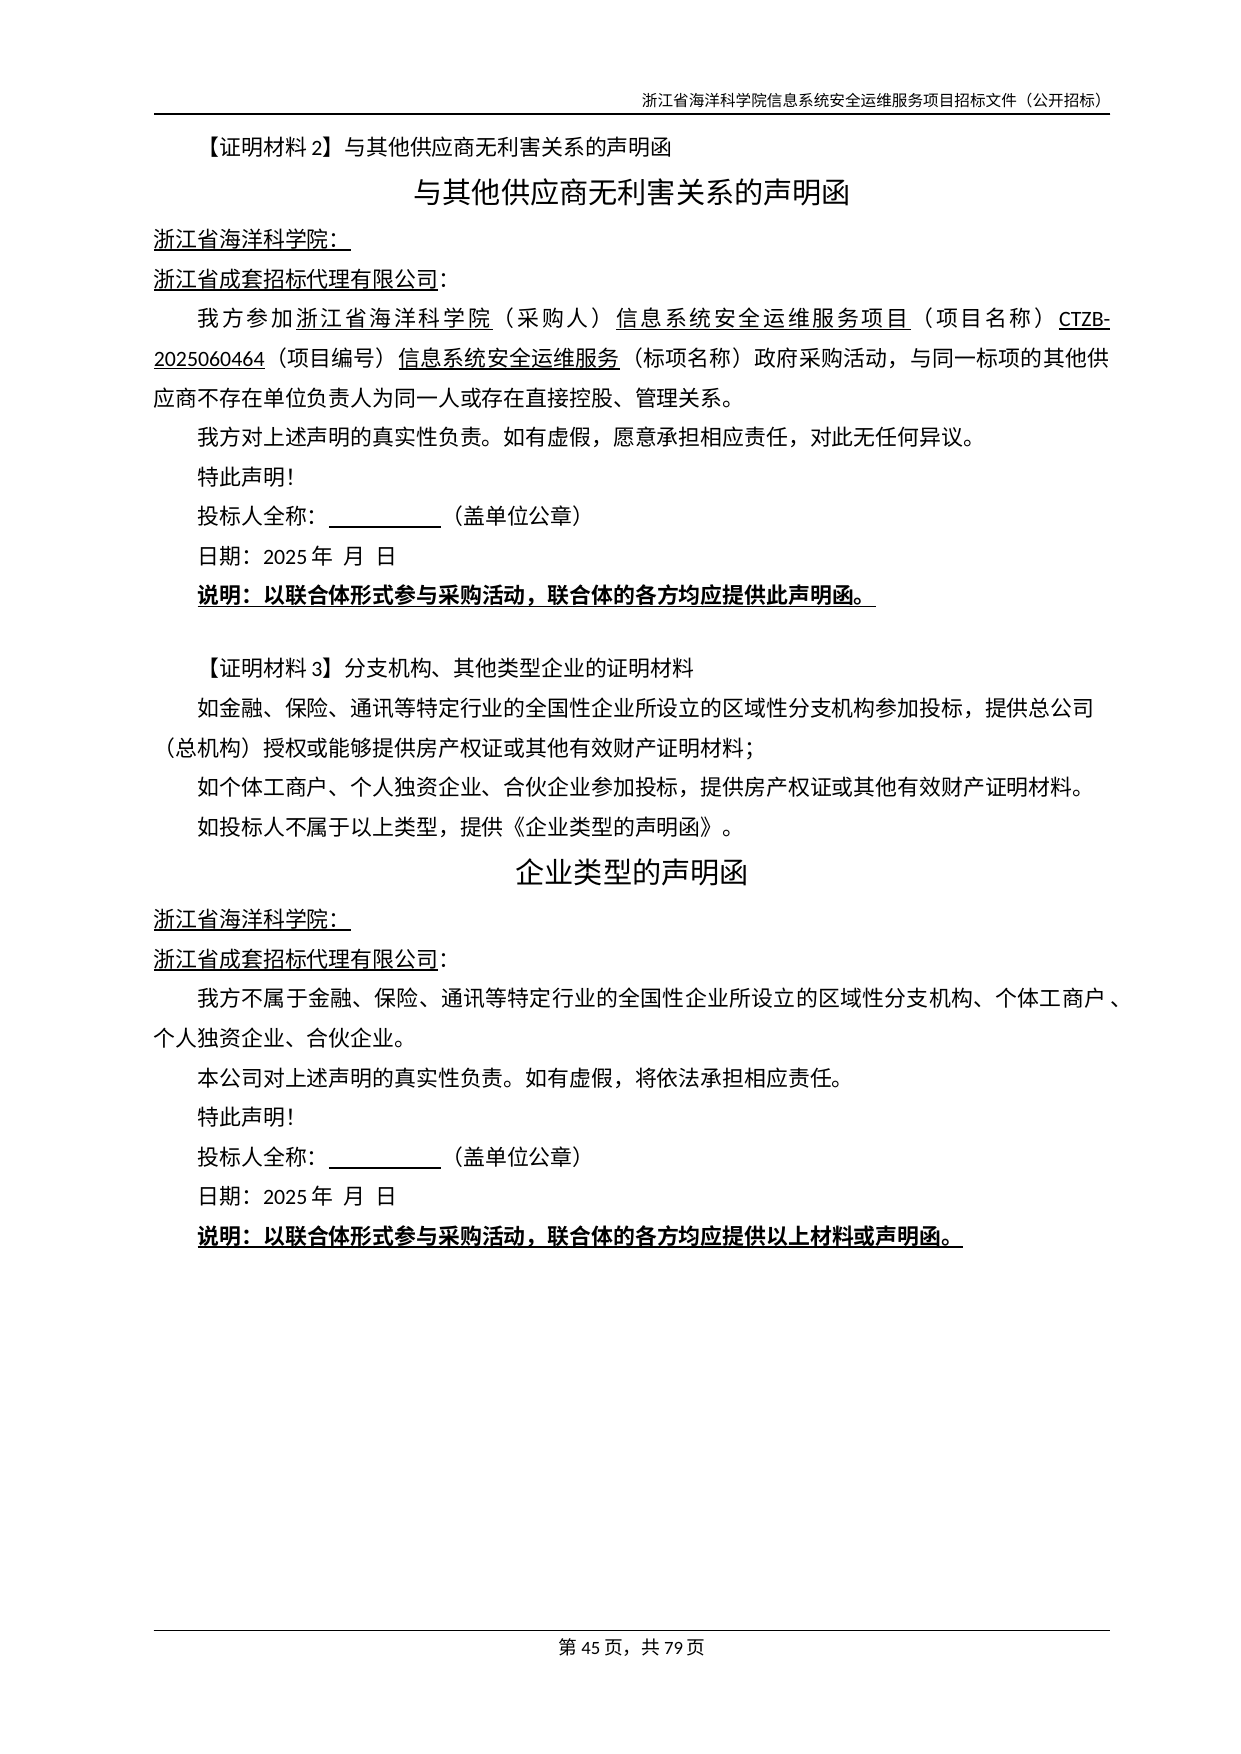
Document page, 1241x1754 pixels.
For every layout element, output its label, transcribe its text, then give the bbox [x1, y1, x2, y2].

text 如投标人不属于以上类型，提供《企业类型的声明函》。 [153, 810, 1110, 841]
text 浙江省海洋科学院： [153, 222, 1110, 254]
subtitle 【证明材料3】分支机构、其他类型企业的证明材料 [153, 651, 1110, 683]
text 如金融、保险、通讯等特定行业的全国性企业所设立的区域性分支机构参加投标，提供总公司（总机构）授权或能够提供房产权证或其他有效财产证明材料； [153, 691, 1110, 762]
text 特此声明！ [153, 1100, 1110, 1132]
text 我方参加浙江省海洋科学院（采购人）信息系统安全运维服务项目（项目名称）CTZB-2025060464（项目编号）信息系统安全运维服务（标项名称）政府采购活动，与同一标项的其他供应商不存在单位负责人为同一人或存在直接控股、管理关系。 [153, 301, 1110, 412]
text 我方不属于金融、保险、通讯等特定行业的全国性企业所设立的区域性分支机构、个体工商户、个人独资企业、合伙企业。 [153, 981, 1110, 1053]
text 日期：2025年 月 日 [153, 1179, 1110, 1211]
text 日期：2025年 月 日 [153, 539, 1110, 571]
text 说明：以联合体形式参与采购活动，联合体的各方均应提供以上材料或声明函。 [153, 1219, 1110, 1251]
text 浙江省成套招标代理有限公司： [153, 262, 1110, 293]
text 投标人全称： （盖单位公章） [153, 499, 1110, 531]
text 本公司对上述声明的真实性负责。如有虚假，将依法承担相应责任。 [153, 1061, 1110, 1092]
subtitle 【证明材料2】与其他供应商无利害关系的声明函 [153, 130, 1110, 162]
text 说明：以联合体形式参与采购活动，联合体的各方均应提供此声明函。 [153, 578, 1110, 610]
text 浙江省成套招标代理有限公司： [153, 942, 1110, 973]
text 如个体工商户、个人独资企业、合伙企业参加投标，提供房产权证或其他有效财产证明材料。 [153, 770, 1110, 802]
text 我方对上述声明的真实性负责。如有虚假，愿意承担相应责任，对此无任何异议。 [153, 420, 1110, 452]
text 浙江省海洋科学院： [153, 902, 1110, 934]
text 特此声明！ [153, 460, 1110, 491]
text 与其他供应商无利害关系的声明函 [153, 169, 1110, 212]
text 投标人全称： （盖单位公章） [153, 1140, 1110, 1171]
text 企业类型的声明函 [153, 849, 1110, 892]
